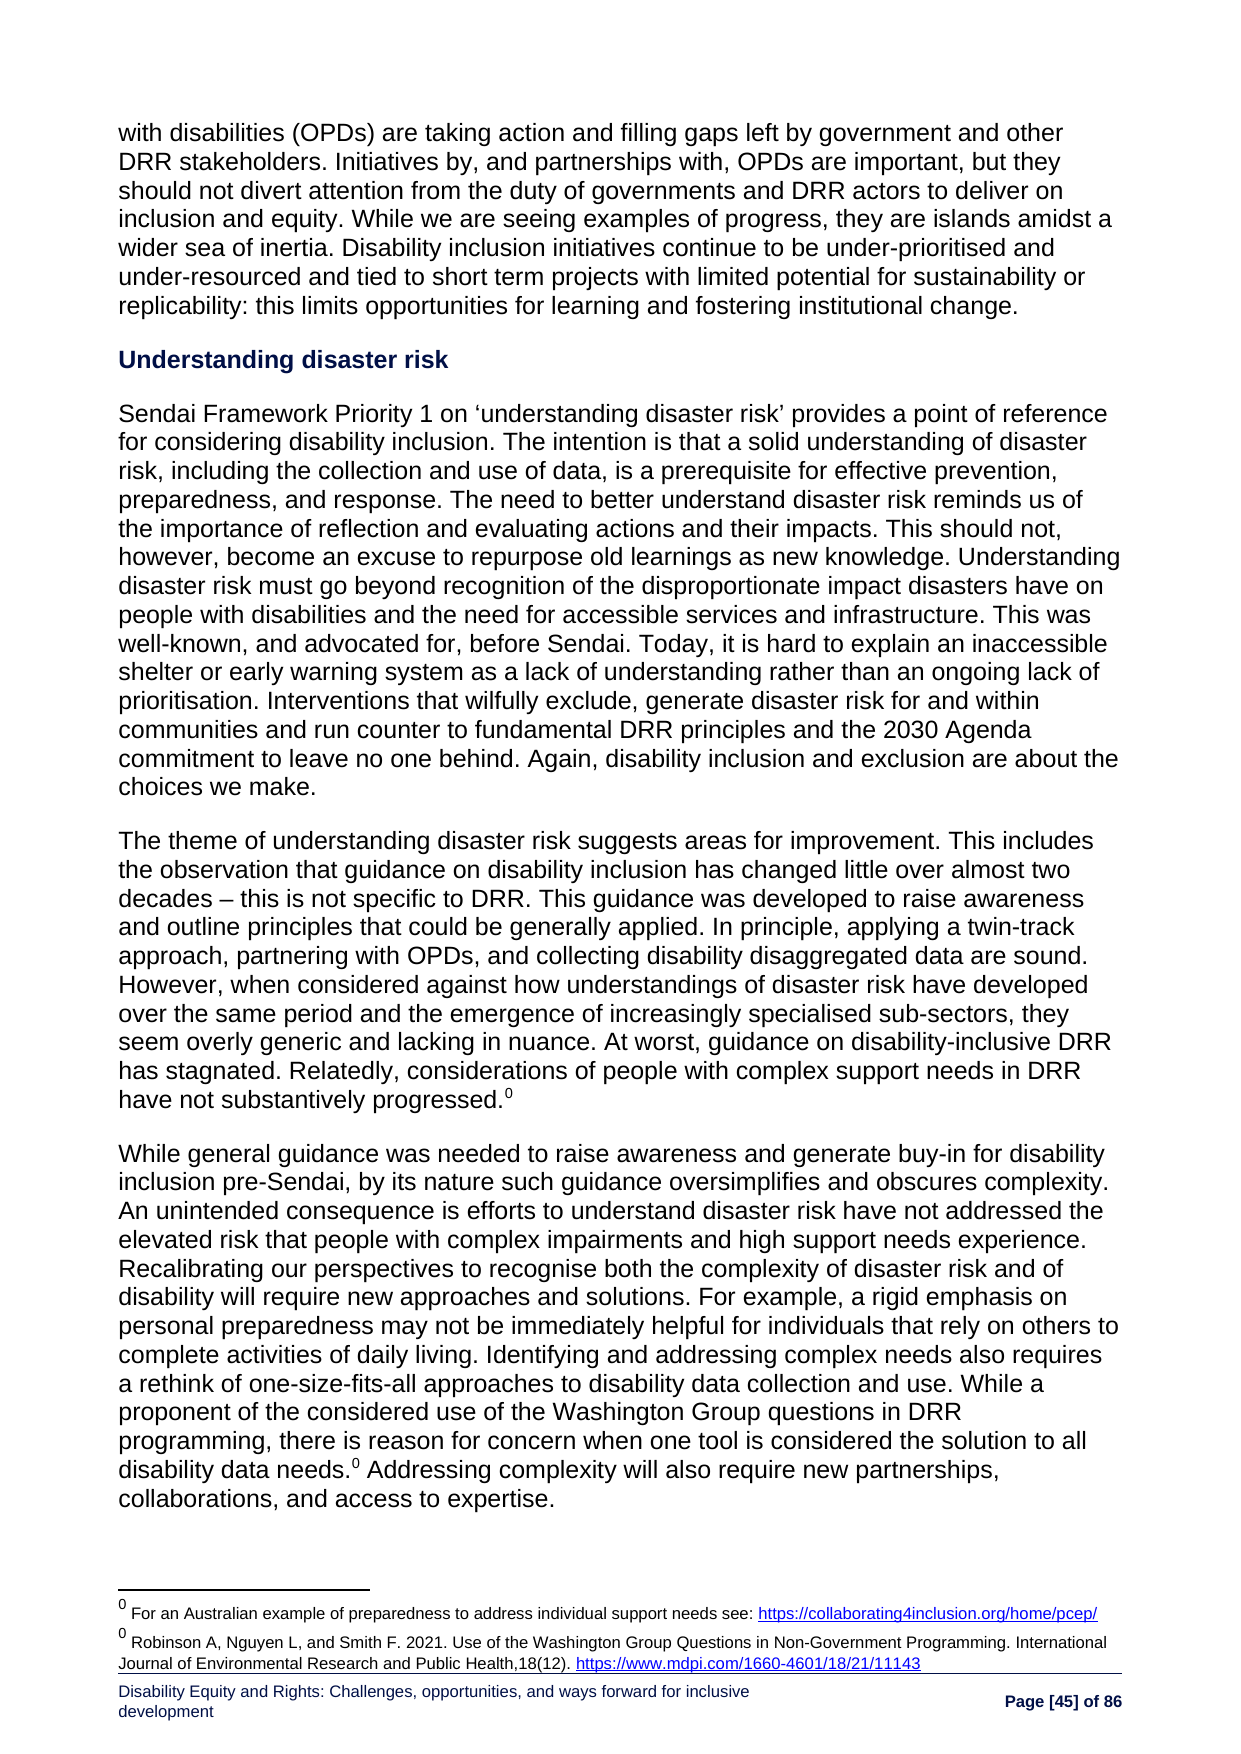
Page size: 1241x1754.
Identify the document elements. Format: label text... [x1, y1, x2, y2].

text While general guidance was needed to raise awareness and generate buy-in for disability inclusion pre-Sendai, by its nature such guidance oversimplifies and obscures complexity. An unintended consequence is efforts to understand disaster risk have not addressed the elevated risk that people with complex impairments and high support needs experience. Recalibrating our perspectives to recognise both the complexity of disaster risk and of disability will require new approaches and solutions. For example, a rigid emphasis on personal preparedness may not be immediately helpful for individuals that rely on others to complete activities of daily living. Identifying and addressing complex needs also requires a rethink of one-size-fits-all approaches to disability data collection and use. While a proponent of the considered use of the Washington Group questions in DRR programming, there is reason for concern when one tool is considered the solution to all disability data needs. Addressing complexity will also require new partnerships, collaborations, and access to expertise. [118, 1138, 1122, 1512]
text Sendai Framework Priority 1 on ‘understanding disaster risk’ provides a point of reference for considering disability inclusion. The intention is that a solid understanding of disaster risk, including the collection and use of data, is a prerequisite for effective prevention, preparedness, and response. The need to better understand disaster risk reminds us of the importance of reflection and evaluating actions and their impacts. This should not, however, become an excuse to repurpose old learnings as new knowledge. Understanding disaster risk must go beyond recognition of the disproportionate impact disasters have on people with disabilities and the need for accessible services and infrastructure. This was well-known, and advocated for, before Sendai. Today, it is hard to explain an inaccessible shelter or early warning system as a lack of understanding rather than an ongoing lack of prioritisation. Interventions that wilfully exclude, generate disaster risk for and within communities and run counter to fundamental DRR principles and the 2030 Agenda commitment to leave no one behind. Again, disability inclusion and exclusion are about the choices we make. [118, 398, 1122, 801]
text The theme of understanding disaster risk suggests areas for improvement. This includes the observation that guidance on disability inclusion has changed little over almost two decades – this is not specific to DRR. This guidance was developed to raise awareness and outline principles that could be generally applied. In principle, applying a twin-track approach, partnering with OPDs, and collecting disability disaggregated data are sound. However, when considered against how understandings of disaster risk have developed over the same period and the emergence of increasingly specialised sub-sectors, they seem overly generic and lacking in nuance. At worst, guidance on disability-inclusive DRR has stagnated. Relatedly, considerations of people with complex support needs in DRR have not substantively progressed. [118, 826, 1122, 1113]
subtitle Understanding disaster risk [118, 344, 1122, 373]
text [118, 118, 1122, 319]
